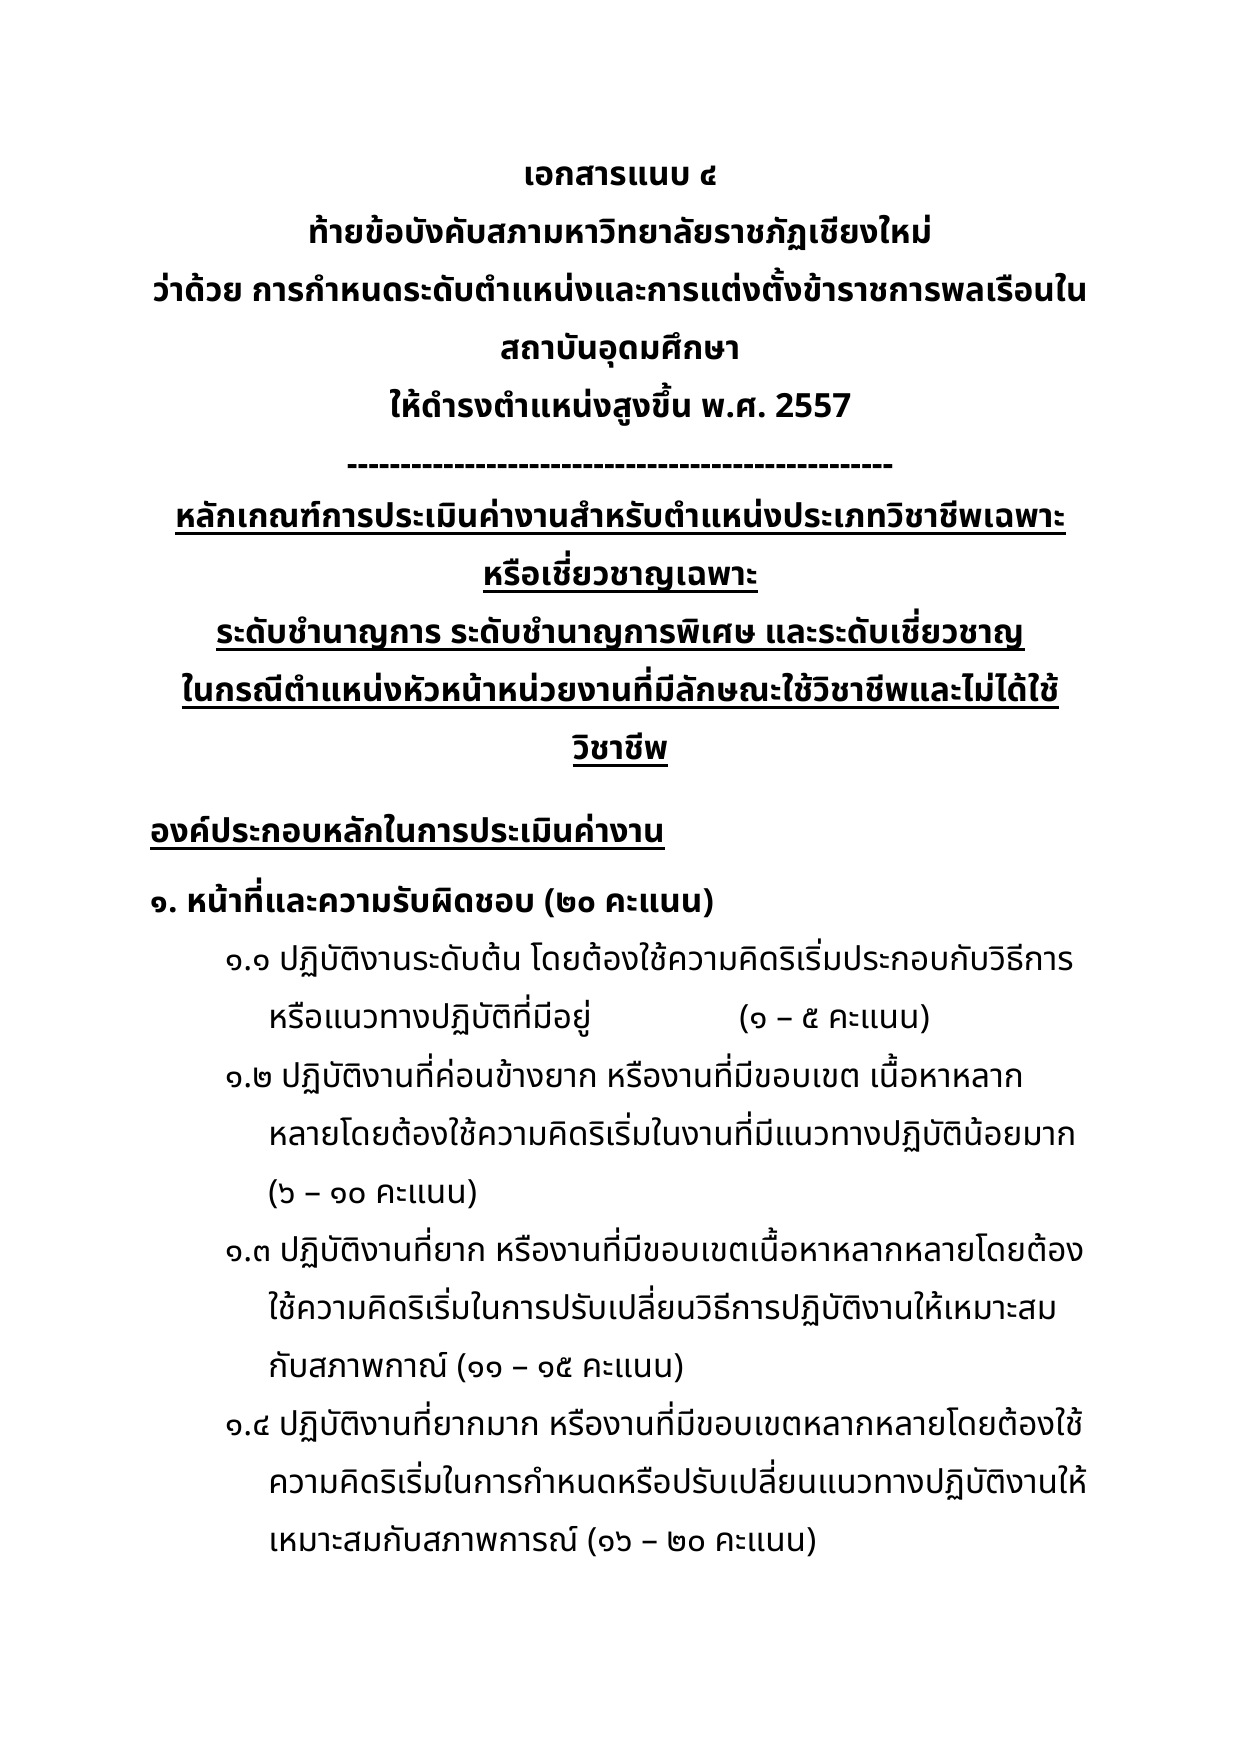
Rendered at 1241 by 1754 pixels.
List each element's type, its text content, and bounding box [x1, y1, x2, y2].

text ระดับชำนาญการ ระดับชำนาญการพิเศษ และระดับเชี่ยวชาญ [150, 608, 1090, 658]
text ท้ายข้อบังคับสภามหาวิทยาลัยราชภัฏเชียงใหม่ [150, 208, 1090, 258]
text หลักเกณฑ์การประเมินค่างานสำหรับตำแหน่งประเภทวิชาชีพเฉพาะหรือเชี่ยวชาญเฉพาะ [150, 492, 1090, 600]
text ๑. หน้าที่และความรับผิดชอบ (๒๐ คะแนน) [150, 877, 1090, 928]
text ๑.๔ ปฏิบัติงานที่ยากมาก หรืองานที่มีขอบเขตหลากหลายโดยต้องใช้ความคิดริเริ่มในการกำหนดหรือปรับเปลี่ยนแนวทางปฏิบัติงานให้เหมาะสมกับสภาพการณ์ (๑๖ – ๒๐ คะแนน) [225, 1400, 1090, 1566]
text ๑.๒ ปฏิบัติงานที่ค่อนข้างยาก หรืองานที่มีขอบเขต เนื้อหาหลากหลายโดยต้องใช้ความคิดริเริ่มในงานที่มีแนวทางปฏิบัติน้อยมาก (๖ – ๑๐ คะแนน) [225, 1051, 1090, 1218]
text องค์ประกอบหลักในการประเมินค่างาน [150, 807, 1090, 857]
text ๑.๑ ปฏิบัติงานระดับต้น โดยต้องใช้ความคิดริเริ่มประกอบกับวิธีการ หรือแนวทางปฏิบัติที่มีอยู่ (๑ – ๕ คะแนน) [225, 935, 1090, 1044]
text เอกสารแนบ ๔ [150, 150, 1090, 200]
text --------------------------------------------------- [150, 440, 1090, 485]
text ๑.๓ ปฏิบัติงานที่ยาก หรืองานที่มีขอบเขตเนื้อหาหลากหลายโดยต้องใช้ความคิดริเริ่มในการปรับเปลี่ยนวิธีการปฏิบัติงานให้เหมาะสมกับสภาพกาณ์ (๑๑ – ๑๕ คะแนน) [225, 1226, 1090, 1392]
text ให้ดำรงตำแหน่งสูงขึ้น พ.ศ. 2557 [150, 382, 1090, 432]
text ในกรณีตำแหน่งหัวหน้าหน่วยงานที่มีลักษณะใช้วิชาชีพและไม่ได้ใช้วิชาชีพ [150, 666, 1090, 774]
text ว่าด้วย การกำหนดระดับตำแหน่งและการแต่งตั้งข้าราชการพลเรือนในสถาบันอุดมศึกษา [150, 266, 1090, 374]
